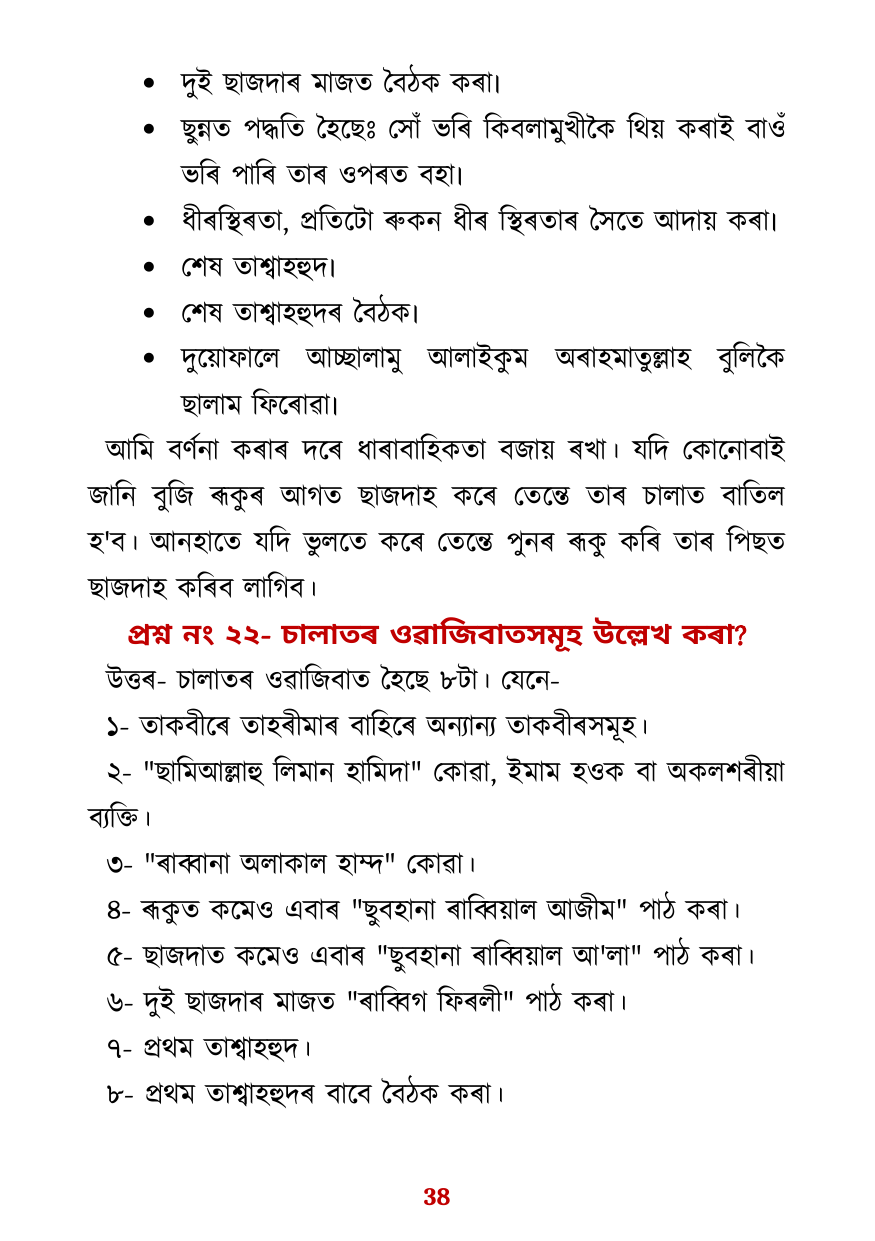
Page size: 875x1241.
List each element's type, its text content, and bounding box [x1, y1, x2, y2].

text ৬- দুই ছাজদাৰ মাজত "ৰাব্বিগ ফিৰলী" পাঠ কৰা। [89, 978, 785, 1024]
text ৪- ৰূকুত কমেও এবাৰ "ছুবহানা ৰাব্বিয়াল আজীম" পাঠ কৰা। [89, 886, 785, 932]
text ৩- "ৰাব্বানা অলাকাল হাম্দ" কোৱা। [89, 840, 785, 886]
list ধীৰস্থিৰতা, প্ৰতিটো ৰুকন ধীৰ স্থিৰতাৰ সৈতে আদায় কৰা। [144, 197, 785, 243]
list ছুন্নত পদ্ধতি হৈছেঃ সোঁ ভৰি কিবলামুখীকৈ থিয় কৰাই বাওঁ ভৰি পাৰি তাৰ ওপৰত বহা। [144, 105, 785, 197]
text ৮- প্ৰথম তাশ্বাহহুদৰ বাবে বৈঠক কৰা। [89, 1070, 785, 1116]
subtitle প্ৰশ্ন নং ২২- চালাতৰ ওৱাজিবাতসমূহ উল্লেখ কৰা? [89, 610, 785, 656]
text ৫- ছাজদাত কমেও এবাৰ "ছুবহানা ৰাব্বিয়াল আ'লা" পাঠ কৰা। [89, 932, 785, 978]
text ১- তাকবীৰে তাহৰীমাৰ বাহিৰে অন্যান্য তাকবীৰসমূহ। [89, 702, 785, 748]
list শেষ তাশ্বাহহুদৰ বৈঠক। [144, 289, 785, 335]
text উত্তৰ- চালাতৰ ওৱাজিবাত হৈছে ৮টা। যেনে- [89, 656, 785, 702]
text আমি বৰ্ণনা কৰাৰ দৰে ধাৰাবাহিকতা বজায় ৰখা। যদি কোনোবাই জানি বুজি ৰূকুৰ আগত ছাজদাহ কৰে তেন্তে তাৰ চালাত বাতিল হ'ব। আনহাতে যদি ভুলতে কৰে তেন্তে পুনৰ ৰূকু কৰি তাৰ পিছত ছাজদাহ কৰিব লাগিব। [89, 427, 785, 610]
list শেষ তাশ্বাহহুদ। [144, 243, 785, 289]
text ৭- প্ৰথম তাশ্বাহহুদ। [89, 1024, 785, 1070]
list দুয়োফালে আচ্ছালামু আলাইকুম অৰাহমাতুল্লাহ বুলিকৈ ছালাম ফিৰোৱা। [144, 335, 785, 427]
list দুই ছাজদাৰ মাজত বৈঠক কৰা। [144, 59, 785, 105]
text ২- "ছামিআল্লাহু লিমান হামিদা" কোৱা, ইমাম হওক বা অকলশৰীয়া ব্যক্তি। [89, 748, 785, 840]
